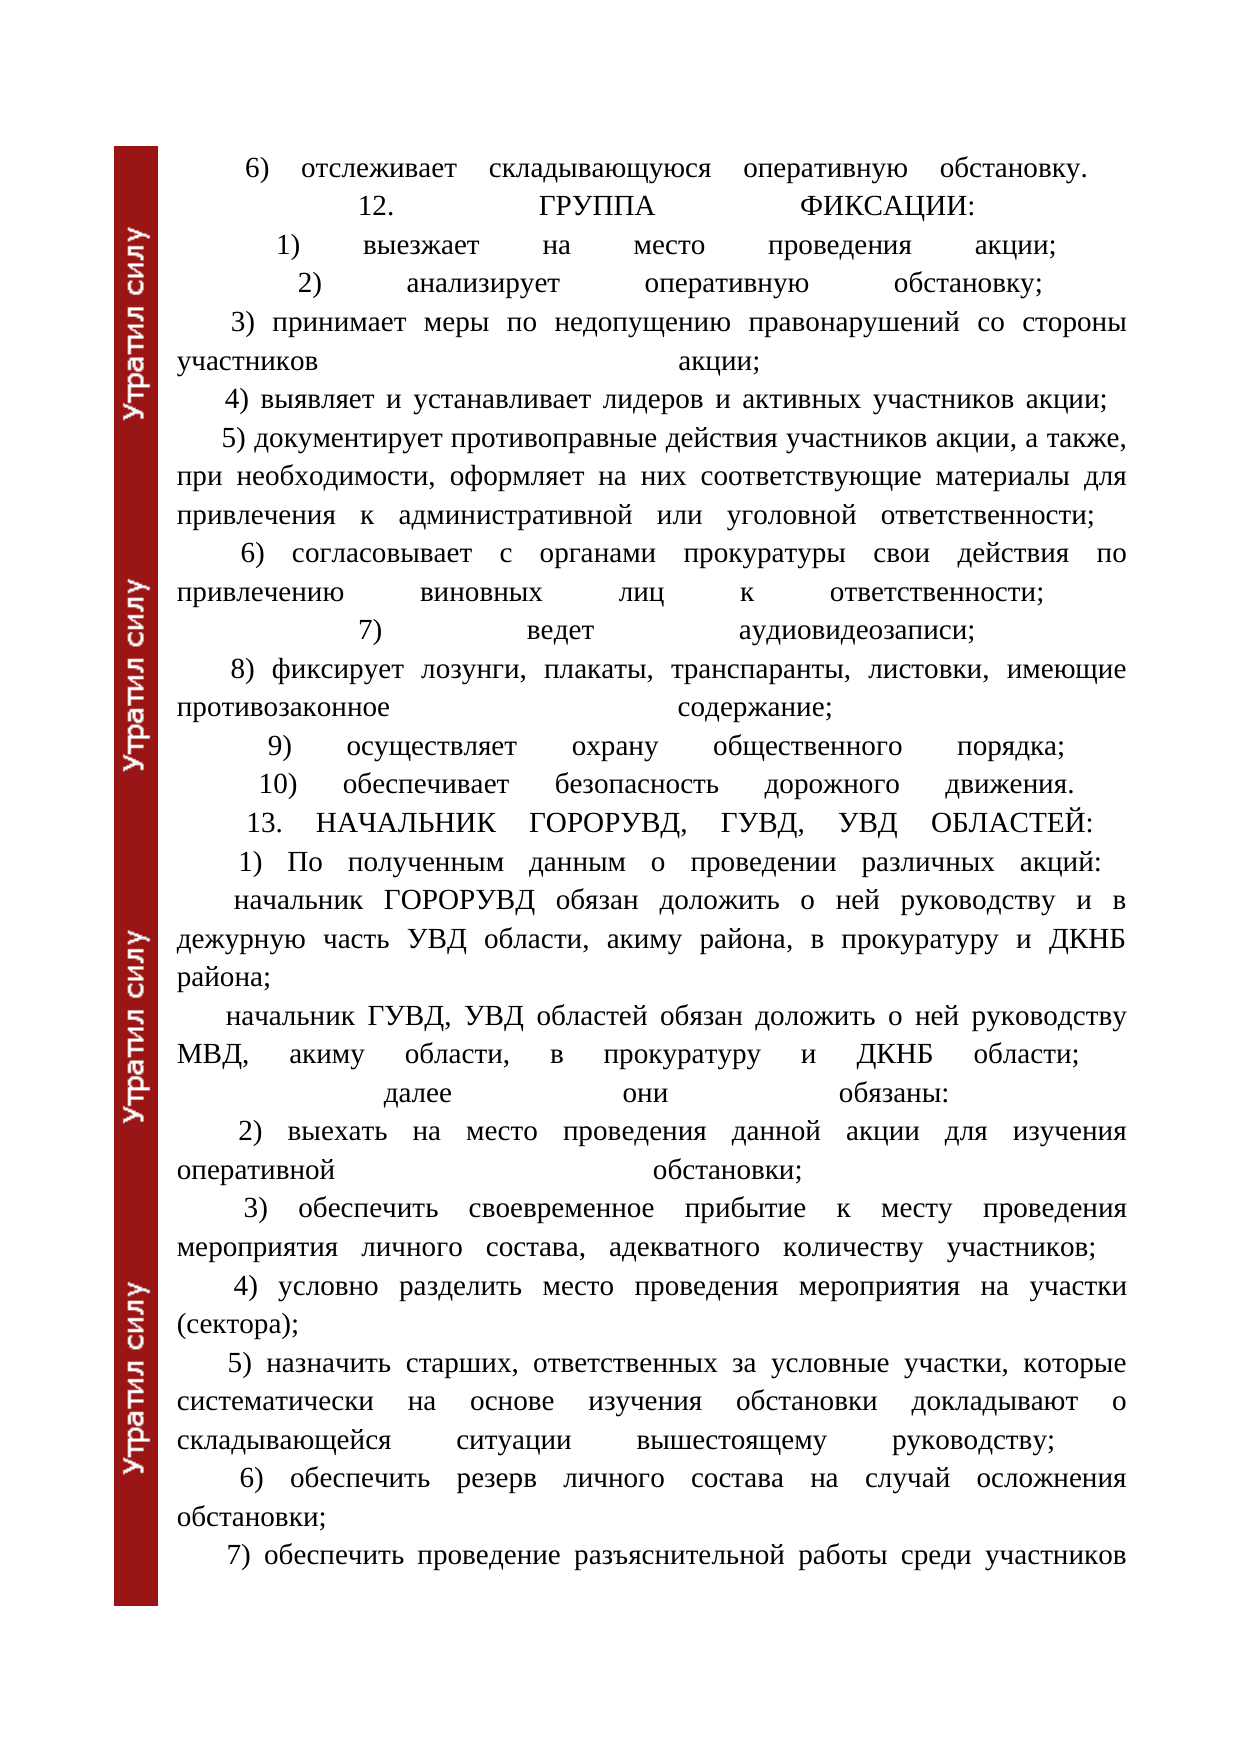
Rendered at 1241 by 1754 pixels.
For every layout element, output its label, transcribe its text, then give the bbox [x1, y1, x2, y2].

picture [114, 1571, 158, 1606]
picture [114, 146, 158, 150]
